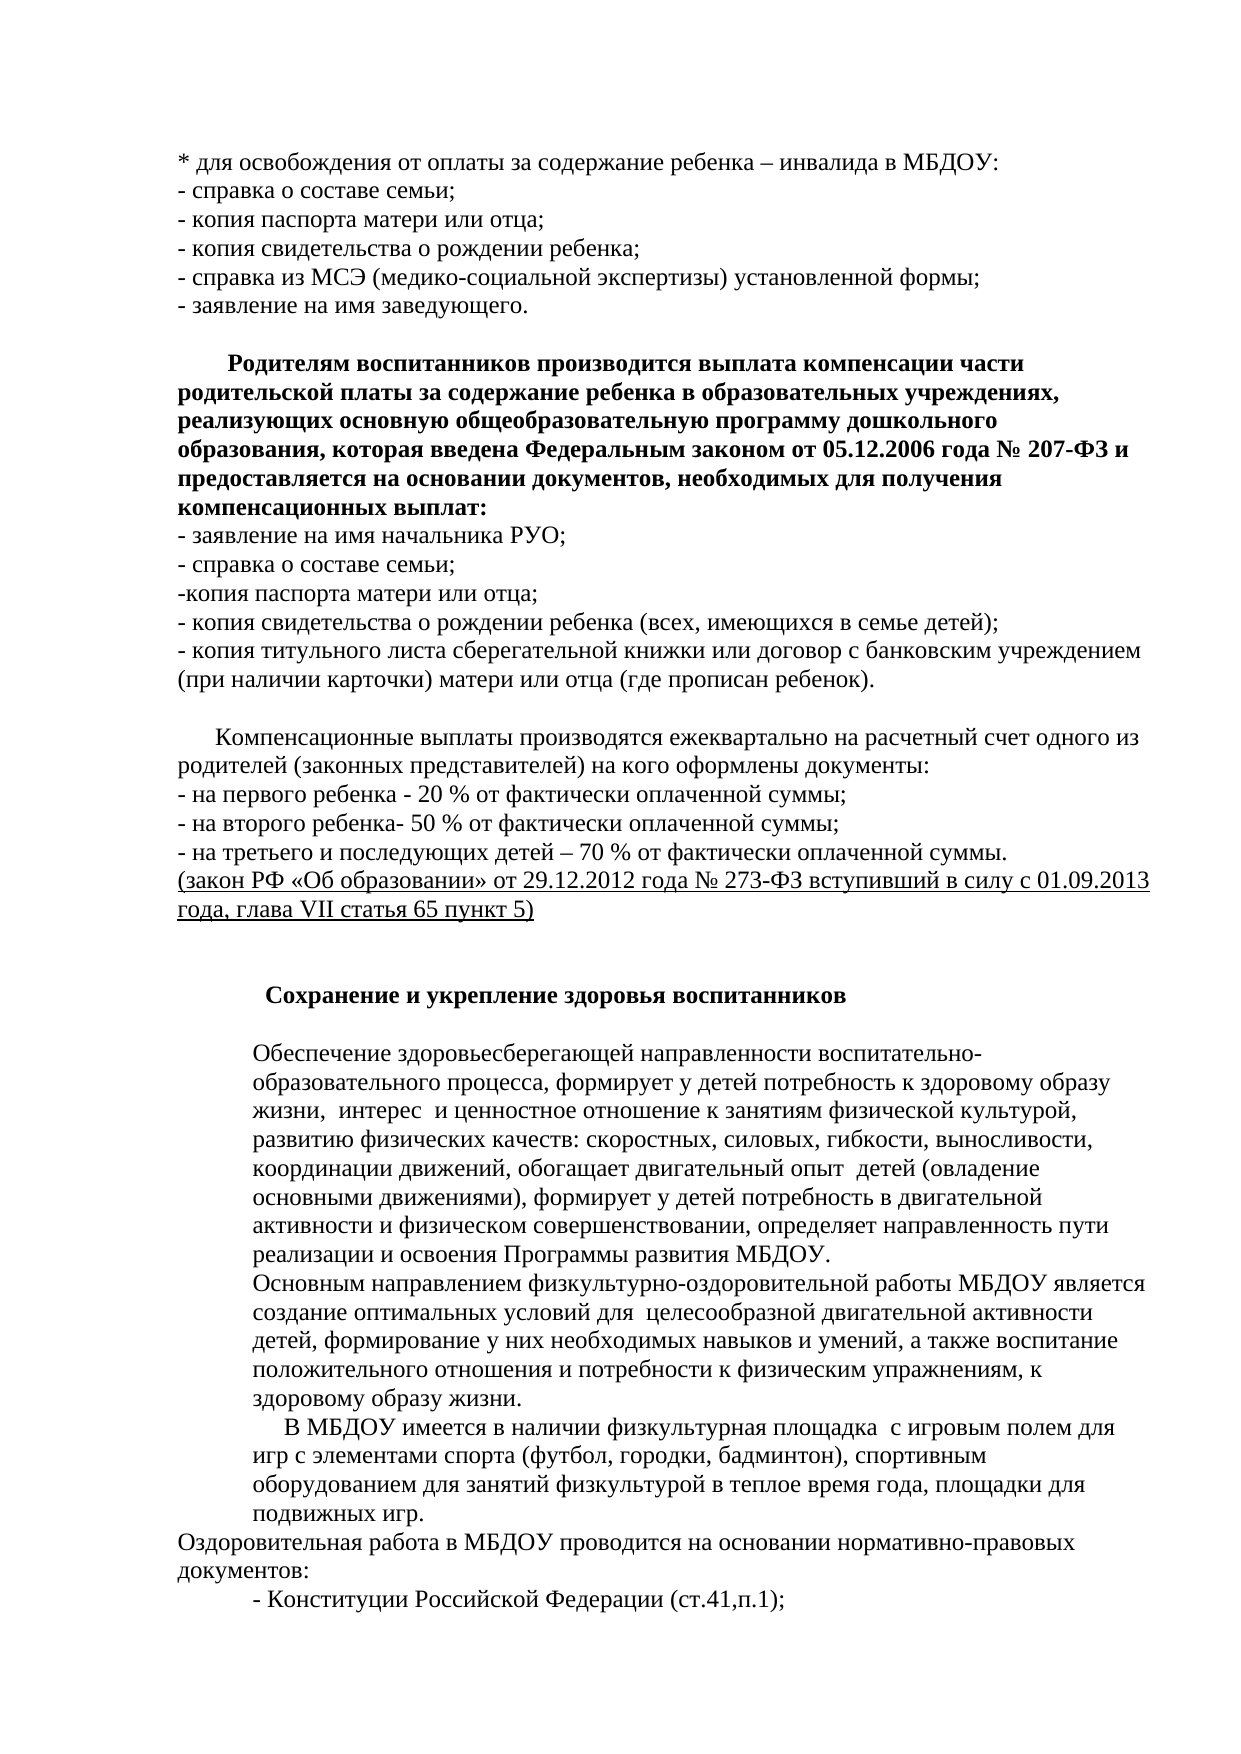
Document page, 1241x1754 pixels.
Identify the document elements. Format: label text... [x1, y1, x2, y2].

text Оздоровительная работа в МБДОУ проводится на основании нормативно-правовых документов: [177, 1527, 1152, 1584]
text -копия паспорта матери или отца; [177, 578, 1152, 607]
text Родителям воспитанников производится выплата компенсации части родительской платы за содержание ребенка в образовательных учреждениях, реализующих основную общеобразовательную программу дошкольного образования, которая введена Федеральным законом от 05.12.2006 года № 207-ФЗ и предоставляется на основании документов, необходимых для получения компенсационных выплат: [177, 348, 1152, 521]
text - справка из МСЭ (медико-социальной экспертизы) установленной формы; [177, 262, 1152, 291]
text - на первого ребенка - 20 % от фактически оплаченной суммы; [177, 779, 1152, 808]
text Сохранение и укрепление здоровья воспитанников [252, 981, 1152, 1009]
text Обеспечение здоровьесберегающей направленности воспитательно-образовательного процесса, формирует у детей потребность к здоровому образу жизни, интерес и ценностное отношение к занятиям физической культурой, развитию физических качеств: скоростных, силовых, гибкости, выносливости, координации движений, обогащает двигательный опыт детей (овладение основными движениями), формирует у детей потребность в двигательной активности и физическом совершенствовании, определяет направленность пути реализации и освоения Программы развития МБДОУ. [252, 1038, 1152, 1268]
text - копия паспорта матери или отца; [177, 204, 1152, 233]
text - копия свидетельства о рождении ребенка (всех, имеющихся в семье детей); [177, 607, 1152, 636]
text - на третьего и последующих детей – 70 % от фактически оплаченной суммы. [177, 837, 1152, 866]
text - заявление на имя начальника РУО; [177, 521, 1152, 549]
text Компенсационные выплаты производятся ежеквартально на расчетный счет одного из родителей (законных представителей) на кого оформлены документы: [177, 722, 1152, 779]
text - копия титульного листа сберегательной книжки или договор с банковским учреждением (при наличии карточки) матери или отца (где прописан ребенок). [177, 636, 1152, 693]
text (закон РФ «Об образовании» от 29.12.2012 года № 273-ФЗ вступивший в силу с 01.09.2013 года, глава VII статья 65 пункт 5) [177, 866, 1152, 923]
text В МБДОУ имеется в наличии физкультурная площадка с игровым полем для игр с элементами спорта (футбол, городки, бадминтон), спортивным оборудованием для занятий физкультурой в теплое время года, площадки для подвижных игр. [252, 1412, 1152, 1527]
text - справка о составе семьи; [177, 176, 1152, 204]
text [177, 233, 1152, 262]
text Основным направлением физкультурно-оздоровительной работы МБДОУ является создание оптимальных условий для целесообразной двигательной активности детей, формирование у них необходимых навыков и умений, а также воспитание положительного отношения и потребности к физическим упражнениям, к здоровому образу жизни. [252, 1268, 1152, 1412]
text - на второго ребенка- 50 % от фактически оплаченной суммы; [177, 808, 1152, 837]
text - справка о составе семьи; [177, 549, 1152, 578]
text - заявление на имя заведующего. [177, 291, 1152, 319]
text * для освобождения от оплаты за содержание ребенка – инвалида в МБДОУ: [177, 147, 1152, 176]
text - Конституции Российской Федерации (ст.41,п.1); [252, 1584, 1152, 1613]
